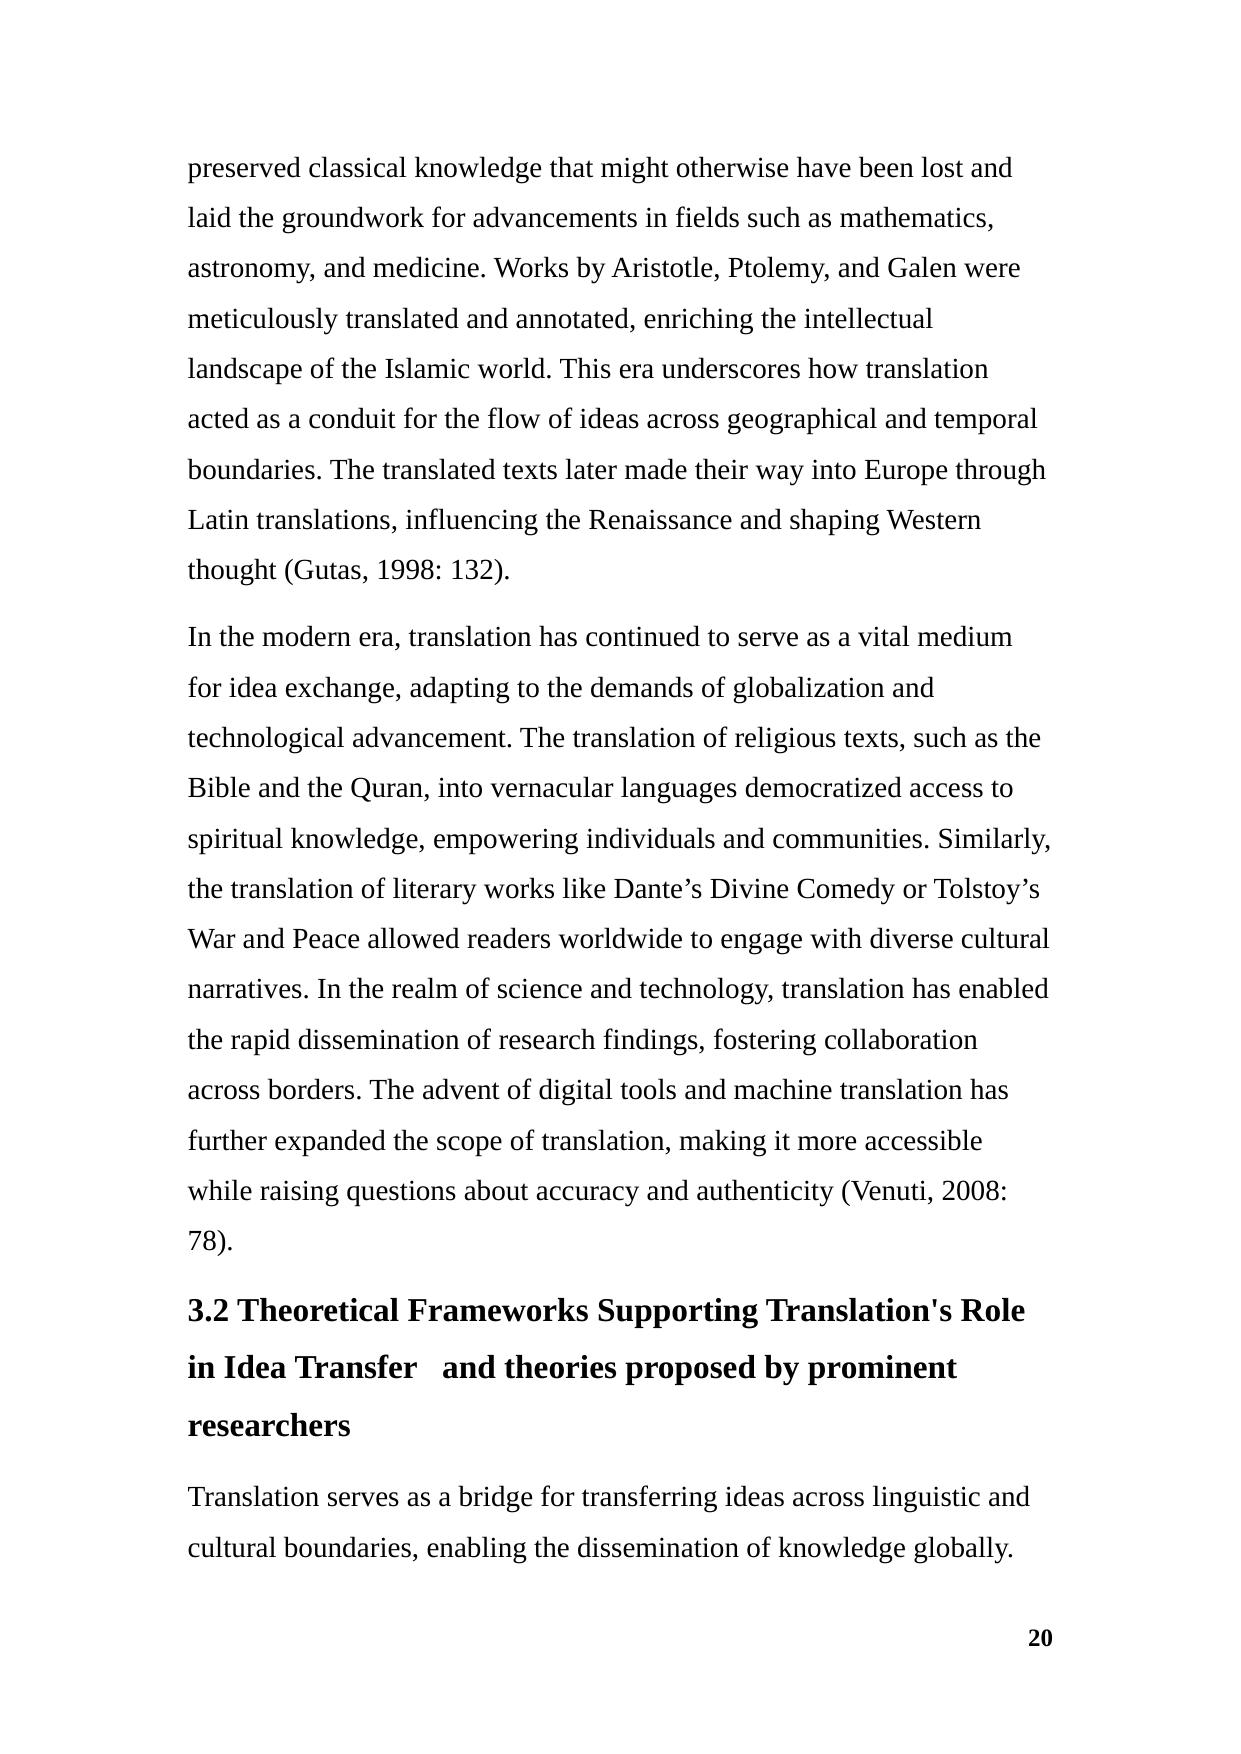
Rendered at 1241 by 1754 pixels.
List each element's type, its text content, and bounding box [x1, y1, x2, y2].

text 3.2 Theoretical Frameworks Supporting Translation's Role in Idea Transfer and theories proposed by prominent researchers [187, 1290, 1053, 1443]
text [187, 150, 1053, 586]
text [187, 1479, 1053, 1563]
text In the modern era, translation has continued to serve as a vital medium for idea exchange, adapting to the demands of globalization and technological advancement. The translation of religious texts, such as the Bible and the Quran, into vernacular languages democratized access to spiritual knowledge, empowering individuals and communities. Similarly, the translation of literary works like Dante’s Divine Comedy or Tolstoy’s War and Peace allowed readers worldwide to engage with diverse cultural narratives. In the realm of science and technology, translation has enabled the rapid dissemination of research findings, fostering collaboration across borders. The advent of digital tools and machine translation has further expanded the scope of translation, making it more accessible while raising questions about accuracy and authenticity (Venuti, 2008: 78). [187, 619, 1053, 1257]
